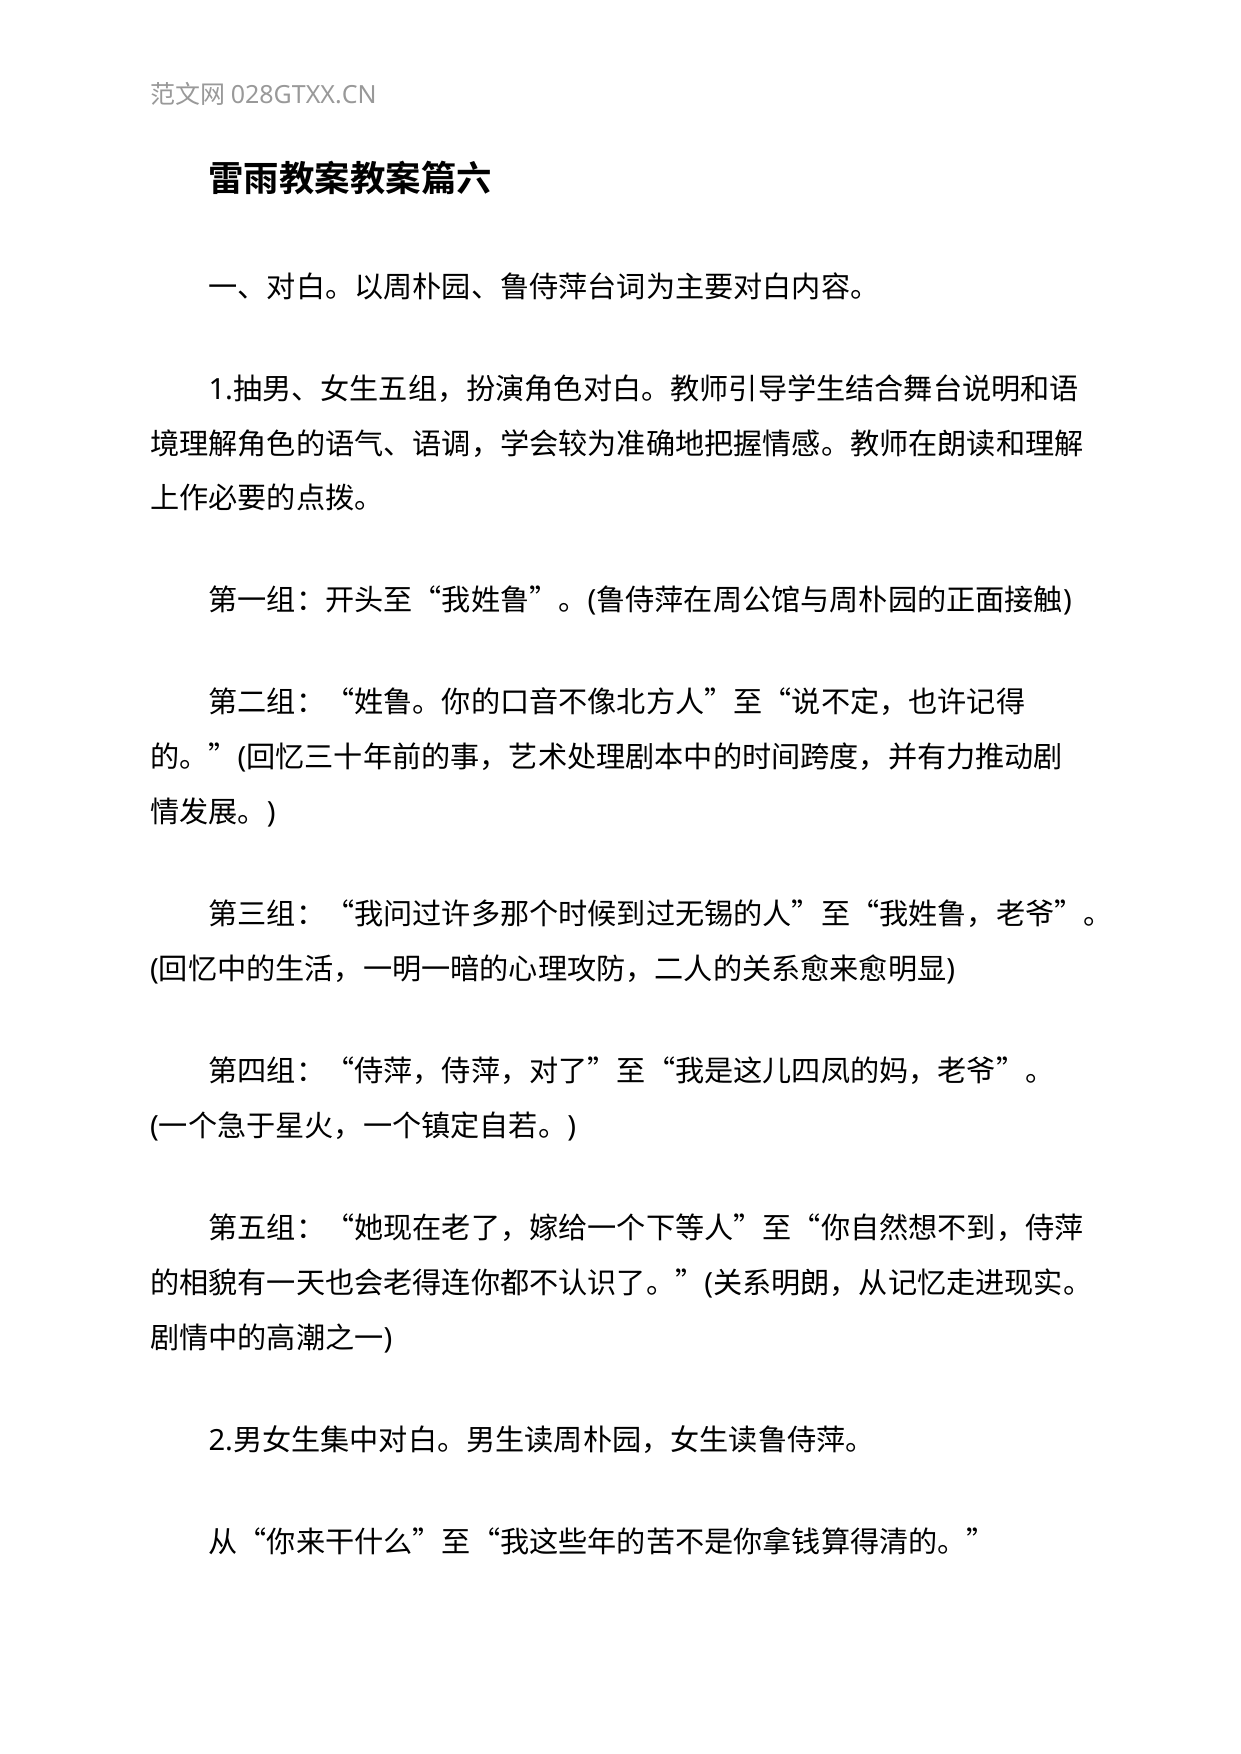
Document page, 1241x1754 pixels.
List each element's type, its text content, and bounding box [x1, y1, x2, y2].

text 第三组：“我问过许多那个时候到过无锡的人”至“我姓鲁，老爷”。(回忆中的生活，一明一暗的心理攻防，二人的关系愈来愈明显) [150, 891, 1090, 988]
text 第五组：“她现在老了，嫁给一个下等人”至“你自然想不到，侍萍的相貌有一天也会老得连你都不认识了。”(关系明朗，从记忆走进现实。剧情中的高潮之一) [150, 1204, 1090, 1357]
text 第二组：“姓鲁。你的口音不像北方人”至“说不定，也许记得的。”(回忆三十年前的事，艺术处理剧本中的时间跨度，并有力推动剧情发展。) [150, 679, 1090, 831]
text 一、对白。以周朴园、鲁侍萍台词为主要对白内容。 [150, 263, 1090, 306]
text 1.抽男、女生五组，扮演角色对白。教师引导学生结合舞台说明和语境理解角色的语气、语调，学会较为准确地把握情感。教师在朗读和理解上作必要的点拨。 [150, 365, 1090, 517]
text 第一组：开头至“我姓鲁”。(鲁侍萍在周公馆与周朴园的正面接触) [150, 577, 1090, 619]
text 第四组：“侍萍，侍萍，对了”至“我是这儿四凤的妈，老爷”。(一个急于星火，一个镇定自若。) [150, 1048, 1090, 1145]
text 2.男女生集中对白。男生读周朴园，女生读鲁侍萍。 [150, 1416, 1090, 1459]
text 从“你来干什么”至“我这些年的苦不是你拿钱算得清的。” [150, 1518, 1090, 1561]
text 雷雨教案教案篇六 [150, 150, 1090, 201]
